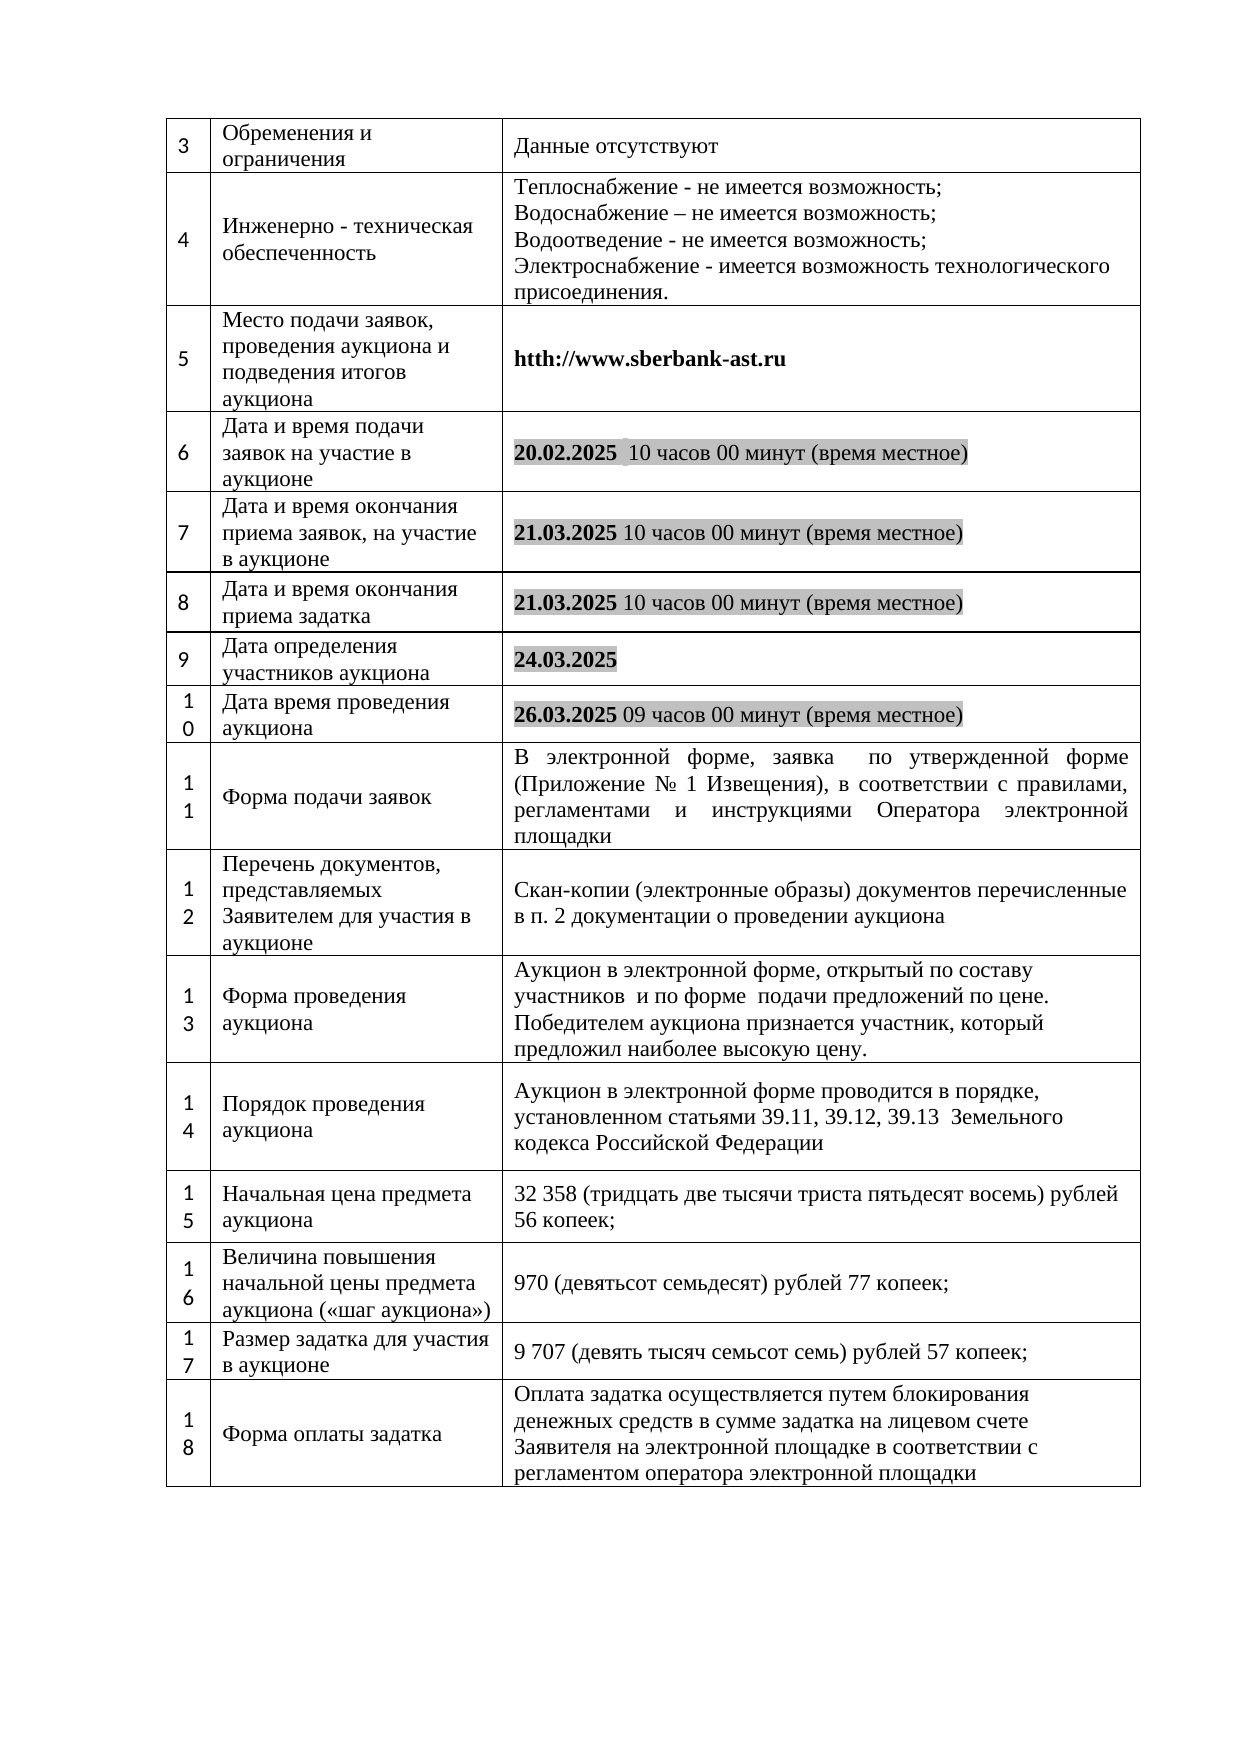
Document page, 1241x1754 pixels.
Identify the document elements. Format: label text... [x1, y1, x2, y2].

table_cell 20.02.2025 10 часов 00 минут (время местное) [503, 412, 1140, 491]
table_cell Инженерно - техническая обеспеченность [211, 173, 502, 305]
table_cell 970 (девятьсот семьдесят) рублей 77 копеек; [503, 1243, 1140, 1322]
table_cell 14 [167, 1063, 210, 1170]
table_cell Оплата задатка осуществляется путем блокирования денежных средств в сумме задатка на лицевом счете Заявителя на электронной площадке в соответствии с регламентом оператора электронной площадки [503, 1380, 1140, 1486]
table_cell 5 [167, 306, 210, 411]
table_cell Величина повышения начальной цены предмета аукциона («шаг аукциона») [211, 1243, 502, 1322]
table_cell Перечень документов, представляемых Заявителем для участия в аукционе [211, 850, 502, 955]
table_cell Дата определения участников аукциона [211, 633, 502, 685]
table_cell 17 [167, 1323, 210, 1379]
table_cell 3 [167, 119, 210, 172]
table_cell Порядок проведения аукциона [211, 1063, 502, 1170]
table_cell Дата и время окончания приема заявок, на участие в аукционе [211, 492, 502, 571]
table_cell Скан-копии (электронные образы) документов перечисленные в п. 2 документации о проведении аукциона [503, 850, 1140, 955]
table_cell 9 707 (девять тысяч семьсот семь) рублей 57 копеек; [503, 1323, 1140, 1379]
table_cell Данные отсутствуют [503, 119, 1140, 172]
table_cell Форма оплаты задатка [211, 1380, 502, 1486]
table_cell 21.03.2025 10 часов 00 минут (время местное) [503, 573, 1140, 631]
table_cell Размер задатка для участия в аукционе [211, 1323, 502, 1379]
table_cell Аукцион в электронной форме проводится в порядке, установленном статьями 39.11, 39.12, 39.13 Земельного кодекса Российской Федерации [503, 1063, 1140, 1170]
table_cell Начальная цена предмета аукциона [211, 1171, 502, 1242]
table_cell 13 [167, 956, 210, 1062]
table_cell Дата и время подачи заявок на участие в аукционе [211, 412, 502, 491]
table_cell Обременения и ограничения [211, 119, 502, 172]
table_cell 8 [167, 573, 210, 631]
table_cell 12 [167, 850, 210, 955]
table_cell 15 [167, 1171, 210, 1242]
table_cell 7 [167, 492, 210, 571]
table_cell Дата и время окончания приема задатка [211, 573, 502, 631]
table_cell 11 [167, 743, 210, 849]
table_cell Дата время проведения аукциона [211, 686, 502, 742]
table_cell 18 [167, 1380, 210, 1486]
table_cell 4 [167, 173, 210, 305]
table_cell 16 [167, 1243, 210, 1322]
table_cell 26.03.2025 09 часов 00 минут (время местное) [503, 686, 1140, 742]
table_cell 24.03.2025 [503, 633, 1140, 685]
table_cell htth://www.sberbank-ast.ru [503, 306, 1140, 411]
table_cell В электронной форме, заявка по утвержденной форме (Приложение № 1 Извещения), в соответствии с правилами, регламентами и инструкциями Оператора электронной площадки [503, 743, 1140, 849]
table_cell Теплоснабжение - не имеется возможность; Водоснабжение – не имеется возможность; Водоотведение - не имеется возможность; Электроснабжение - имеется возможность технологического присоединения. [503, 173, 1140, 305]
table_cell 6 [167, 412, 210, 491]
table_cell Форма подачи заявок [211, 743, 502, 849]
table_cell 10 [167, 686, 210, 742]
table_cell Аукцион в электронной форме, открытый по составу участников и по форме подачи предложений по цене. Победителем аукциона признается участник, который предложил наиболее высокую цену. [503, 956, 1140, 1062]
table_cell Место подачи заявок, проведения аукциона и подведения итогов аукциона [211, 306, 502, 411]
table_cell Форма проведения аукциона [211, 956, 502, 1062]
table_cell 21.03.2025 10 часов 00 минут (время местное) [503, 492, 1140, 571]
table_cell 32 358 (тридцать две тысячи триста пятьдесят восемь) рублей 56 копеек; [503, 1171, 1140, 1242]
table_cell 9 [167, 633, 210, 685]
